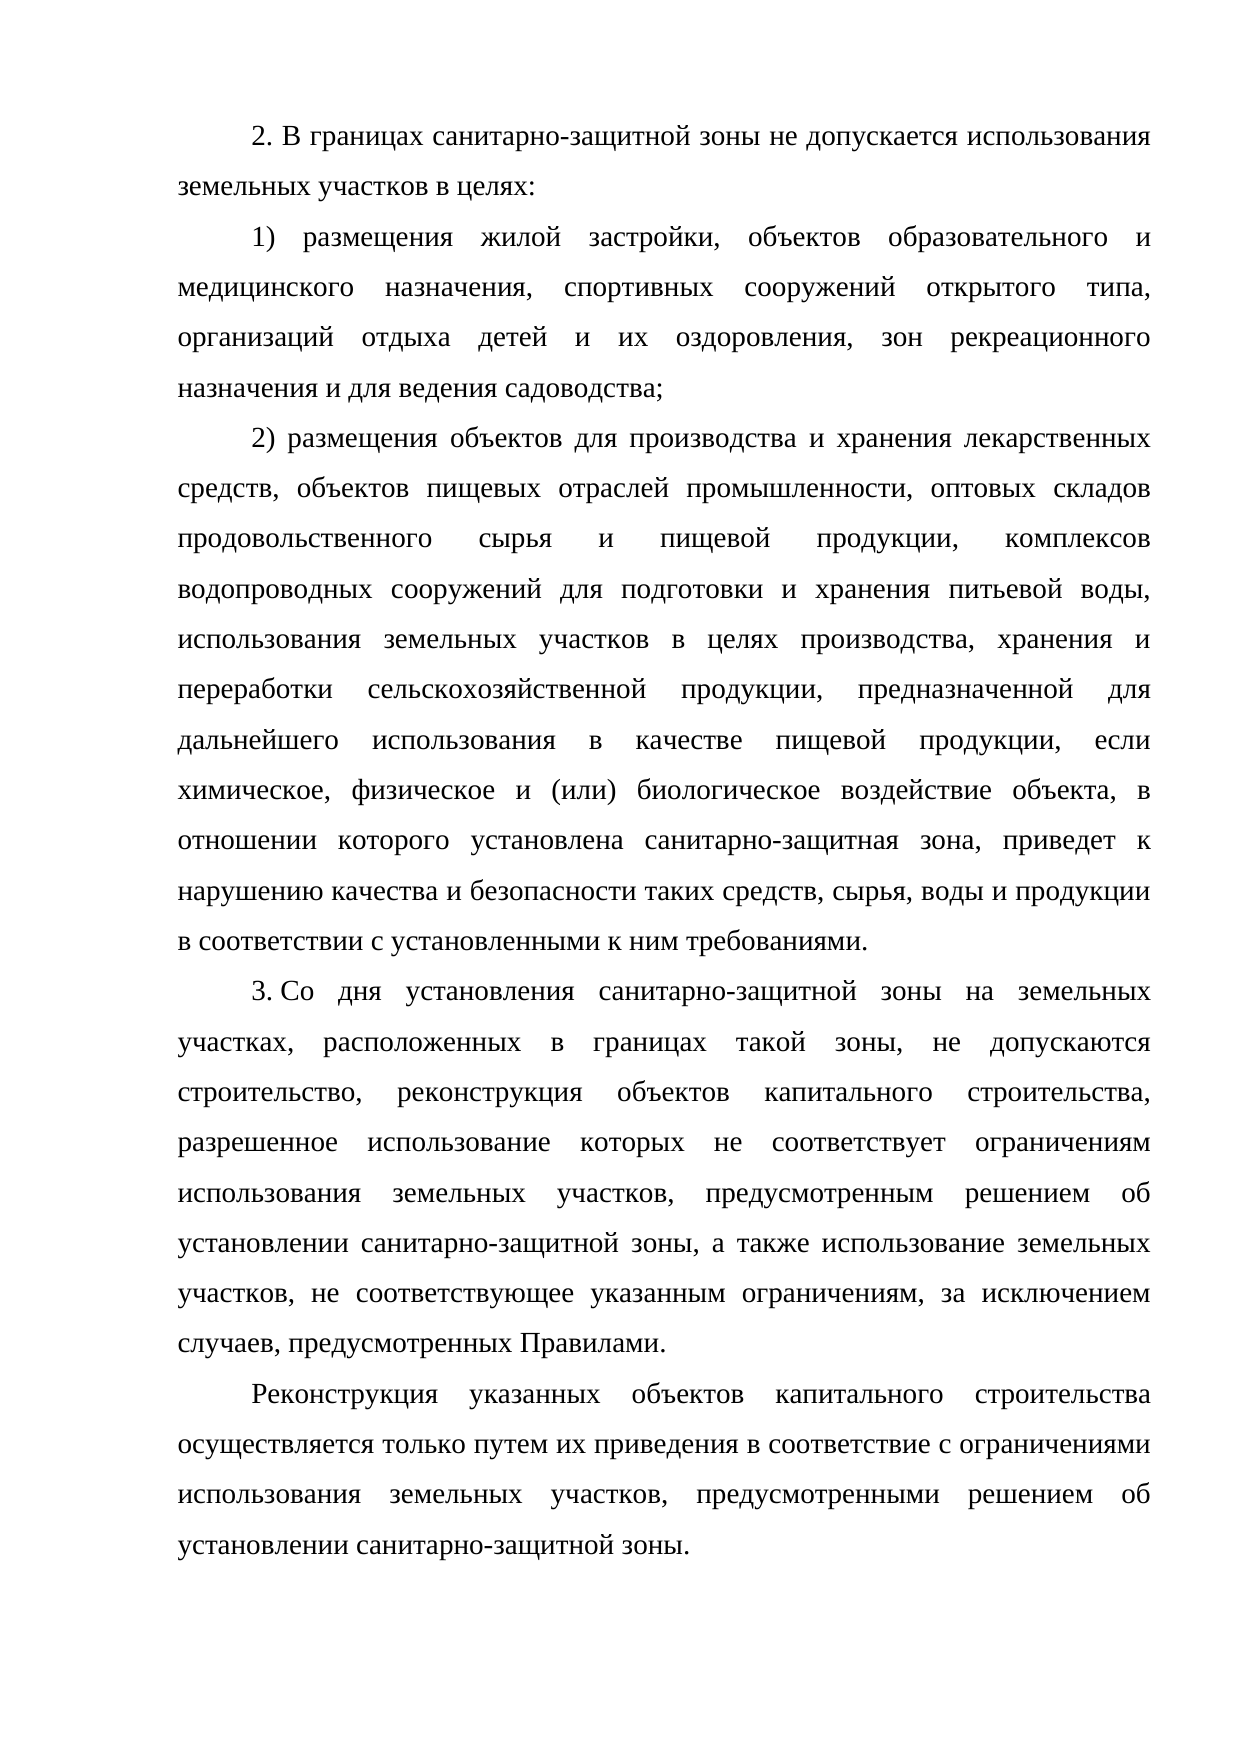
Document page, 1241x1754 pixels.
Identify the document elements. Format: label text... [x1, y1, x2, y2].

text 2) размещения объектов для производства и хранения лекарственных средств, объектов пищевых отраслей промышленности, оптовых складов продовольственного сырья и пищевой продукции, комплексов водопроводных сооружений для подготовки и хранения питьевой воды, использования земельных участков в целях производства, хранения и переработки сельскохозяйственной продукции, предназначенной для дальнейшего использования в качестве пищевой продукции, если химическое, физическое и (или) биологическое воздействие объекта, в отношении которого установлена санитарно-защитная зона, приведет к нарушению качества и безопасности таких средств, сырья, воды и продукции в соответствии с установленными к ним требованиями. [177, 420, 1152, 957]
text 2. В границах санитарно-защитной зоны не допускается использования земельных участков в целях: [177, 118, 1152, 202]
text Реконструкция указанных объектов капитального строительства осуществляется только путем их приведения в соответствие с ограничениями использования земельных участков, предусмотренными решением об установлении санитарно-защитной зоны. [177, 1376, 1152, 1560]
text 3. Со дня установления санитарно-защитной зоны на земельных участках, расположенных в границах такой зоны, не допускаются строительство, реконструкция объектов капитального строительства, разрешенное использование которых не соответствует ограничениям использования земельных участков, предусмотренным решением об установлении санитарно-защитной зоны, а также использование земельных участков, не соответствующее указанным ограничениям, за исключением случаев, предусмотренных Правилами. [177, 973, 1152, 1359]
text 1) размещения жилой застройки, объектов образовательного и медицинского назначения, спортивных сооружений открытого типа, организаций отдыха детей и их оздоровления, зон рекреационного назначения и для ведения садоводства; [177, 219, 1152, 403]
